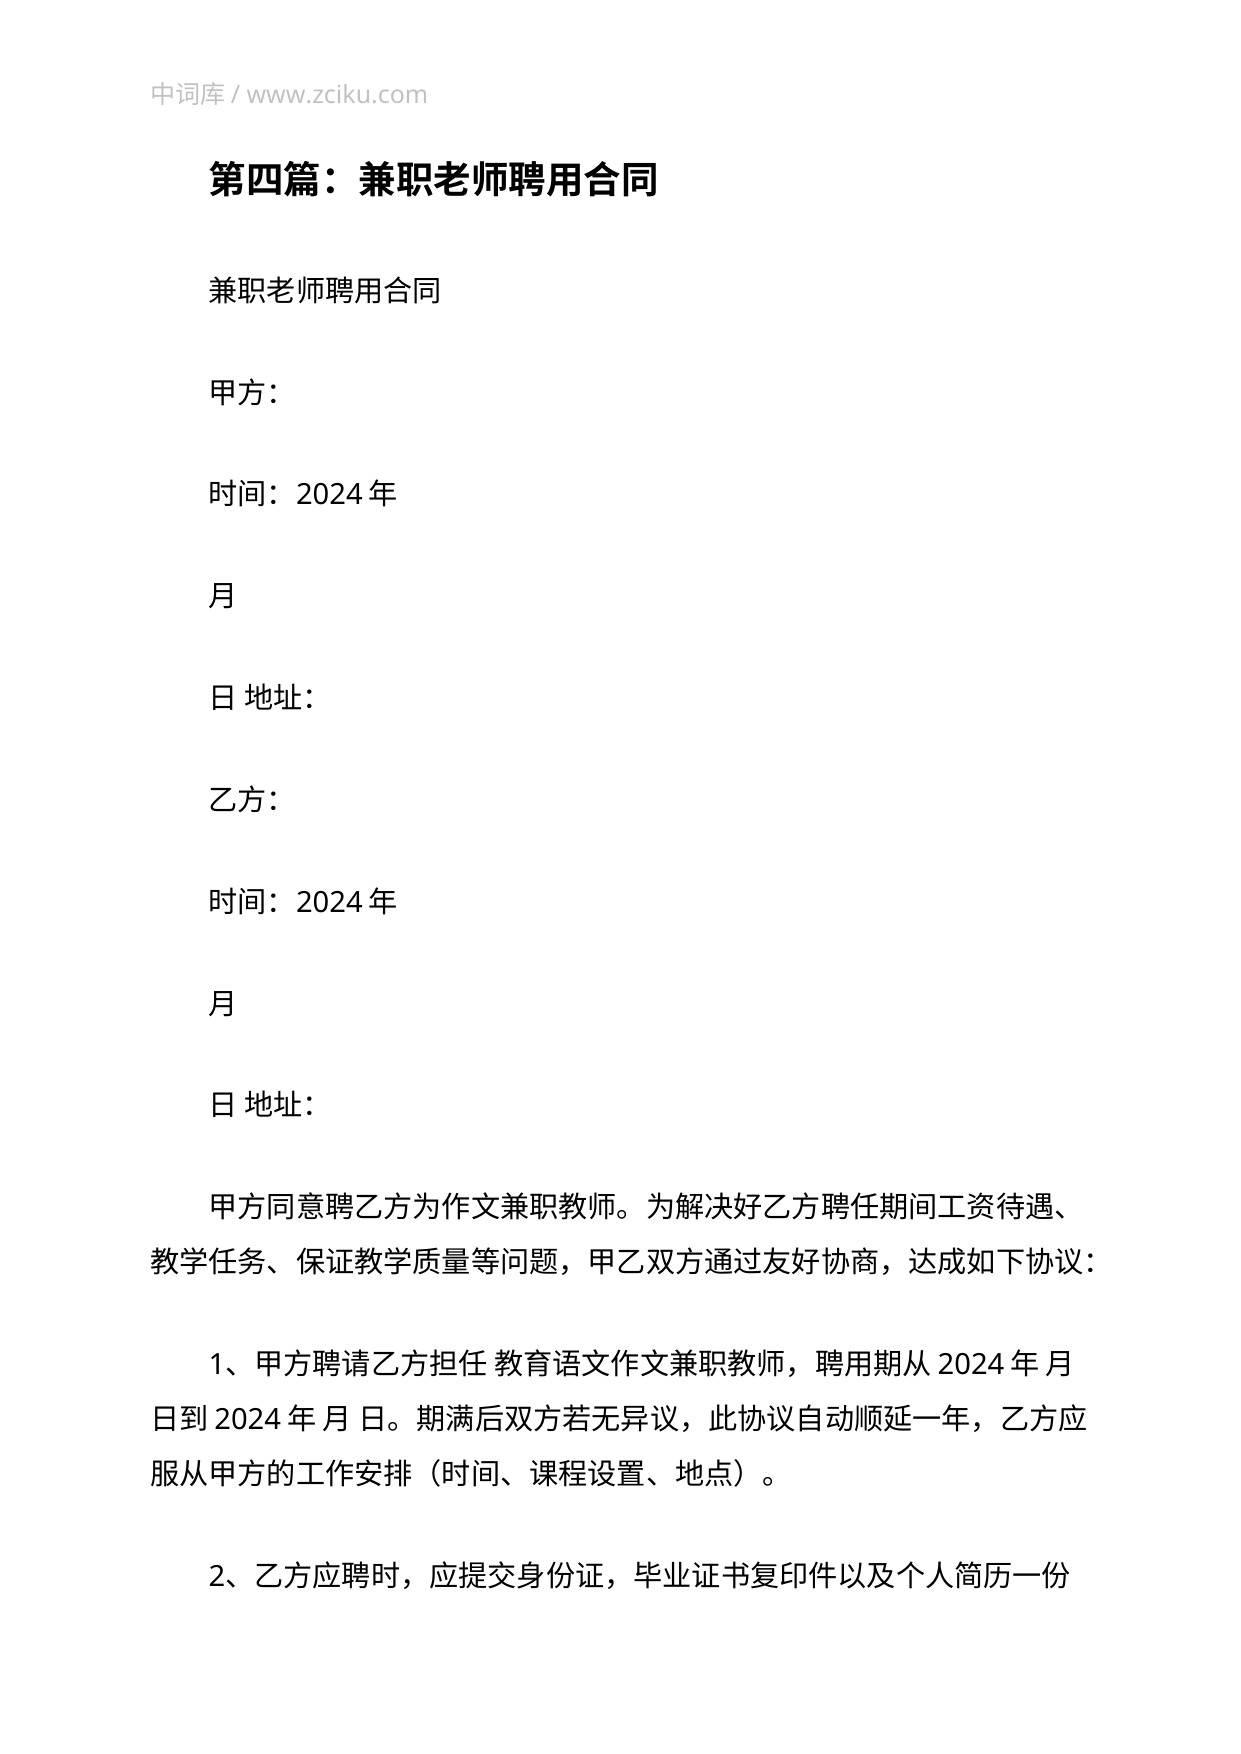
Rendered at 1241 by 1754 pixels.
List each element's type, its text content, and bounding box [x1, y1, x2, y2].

text 月 [150, 980, 1090, 1022]
text 时间：2024年 [150, 878, 1090, 921]
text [150, 1552, 1090, 1594]
text 乙方： [150, 776, 1090, 819]
text 月 [150, 573, 1090, 615]
text 1、甲方聘请乙方担任 教育语文作文兼职教师，聘用期从2024年 月 日到2024年 月 日。期满后双方若无异议，此协议自动顺延一年，乙方应服从甲方的工作安排（时间、课程设置、地点）。 [150, 1340, 1090, 1493]
text 日 地址： [150, 675, 1090, 717]
text 第四篇：兼职老师聘用合同 [150, 150, 1090, 204]
text 时间：2024年 [150, 471, 1090, 513]
text 兼职老师聘用合同 [150, 267, 1090, 310]
text 甲方： [150, 369, 1090, 411]
text 日 地址： [150, 1082, 1090, 1124]
text 甲方同意聘乙方为作文兼职教师。为解决好乙方聘任期间工资待遇、教学任务、保证教学质量等问题，甲乙双方通过友好协商，达成如下协议： [150, 1184, 1090, 1281]
